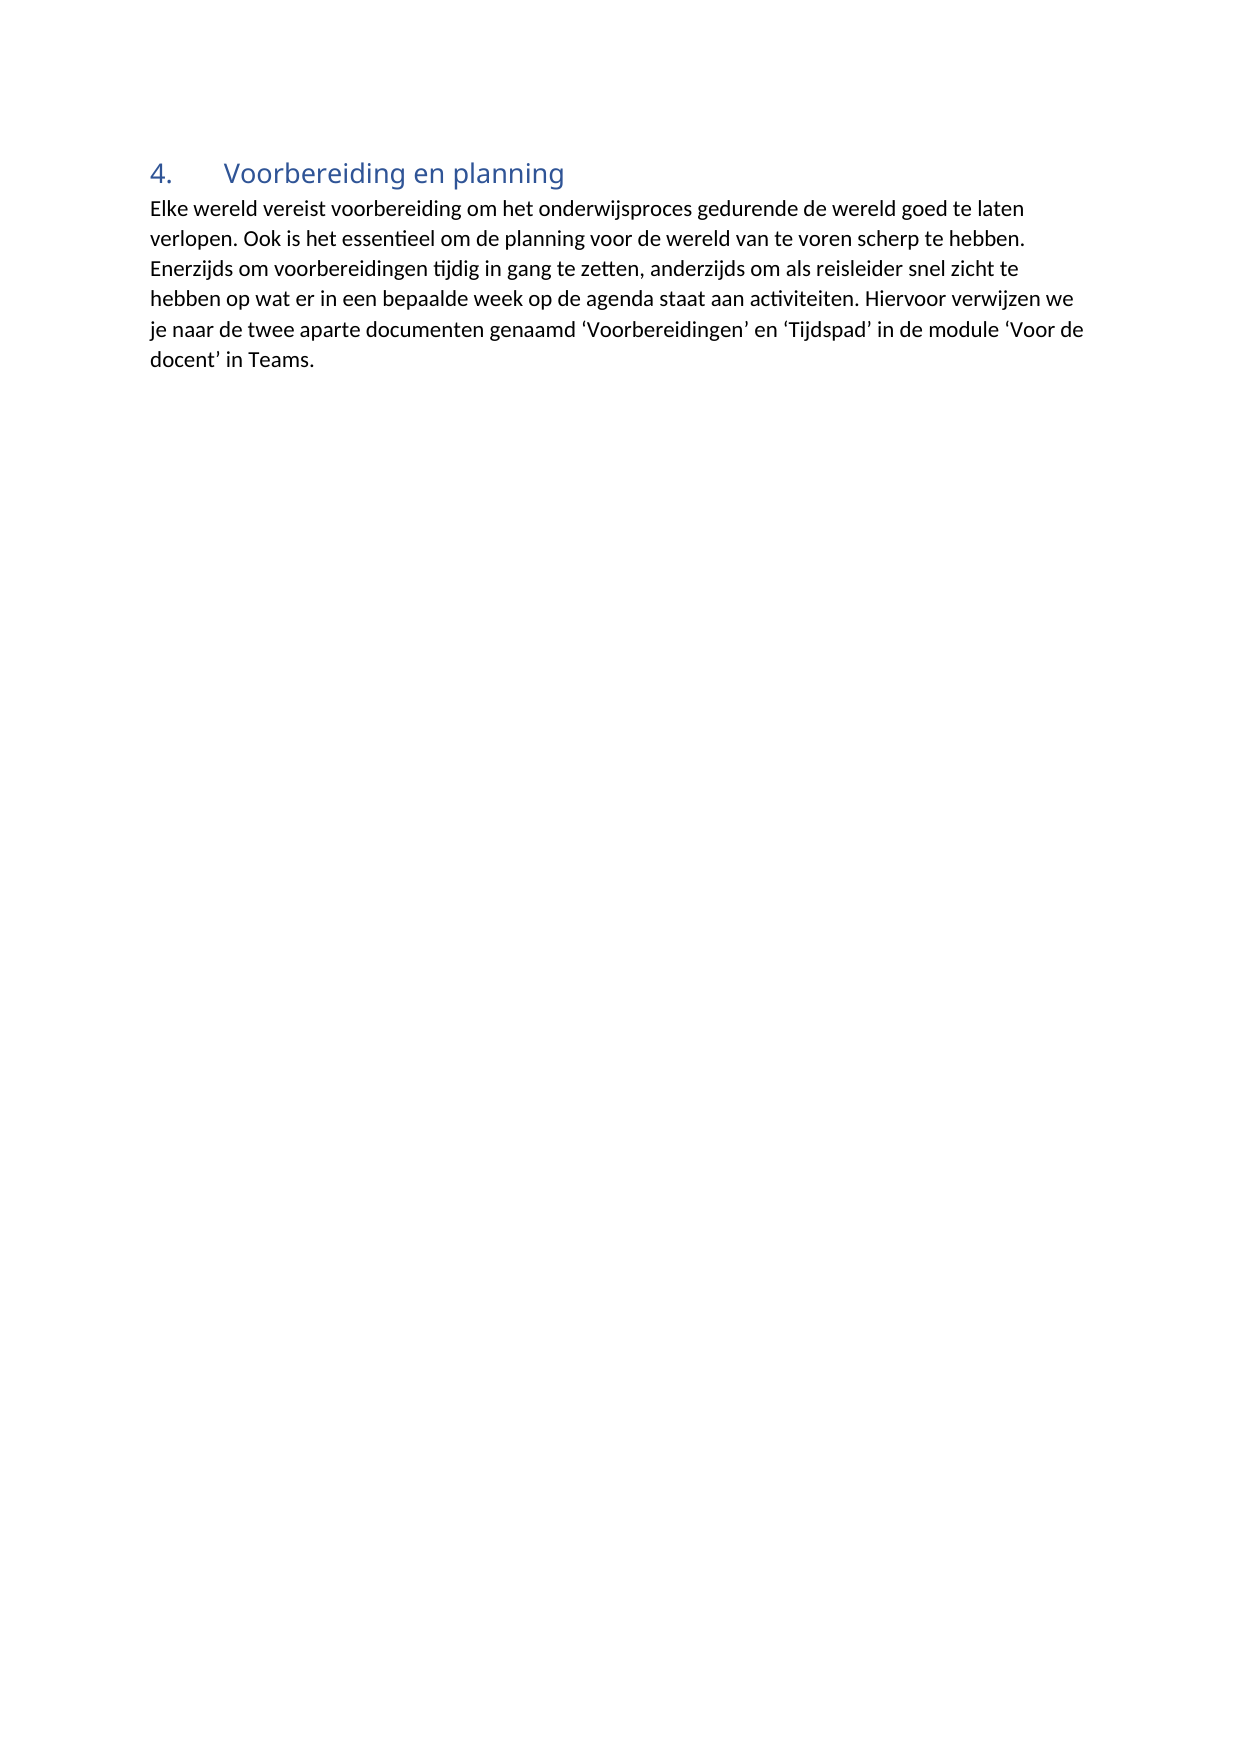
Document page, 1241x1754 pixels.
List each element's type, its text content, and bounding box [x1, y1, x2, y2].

text Elke wereld vereist voorbereiding om het onderwijsproces gedurende de wereld goed te laten verlopen. Ook is het essentieel om de planning voor de wereld van te voren scherp te hebben. Enerzijds om voorbereidingen tijdig in gang te zetten, anderzijds om als reisleider snel zicht te hebben op wat er in een bepaalde week op de agenda staat aan activiteiten. Hiervoor verwijzen we je naar de twee aparte documenten genaamd ‘Voorbereidingen’ en ‘Tijdspad’ in de module ‘Voor de docent’ in Teams. [150, 194, 1090, 373]
subtitle 4. Voorbereiding en planning [150, 154, 1090, 191]
